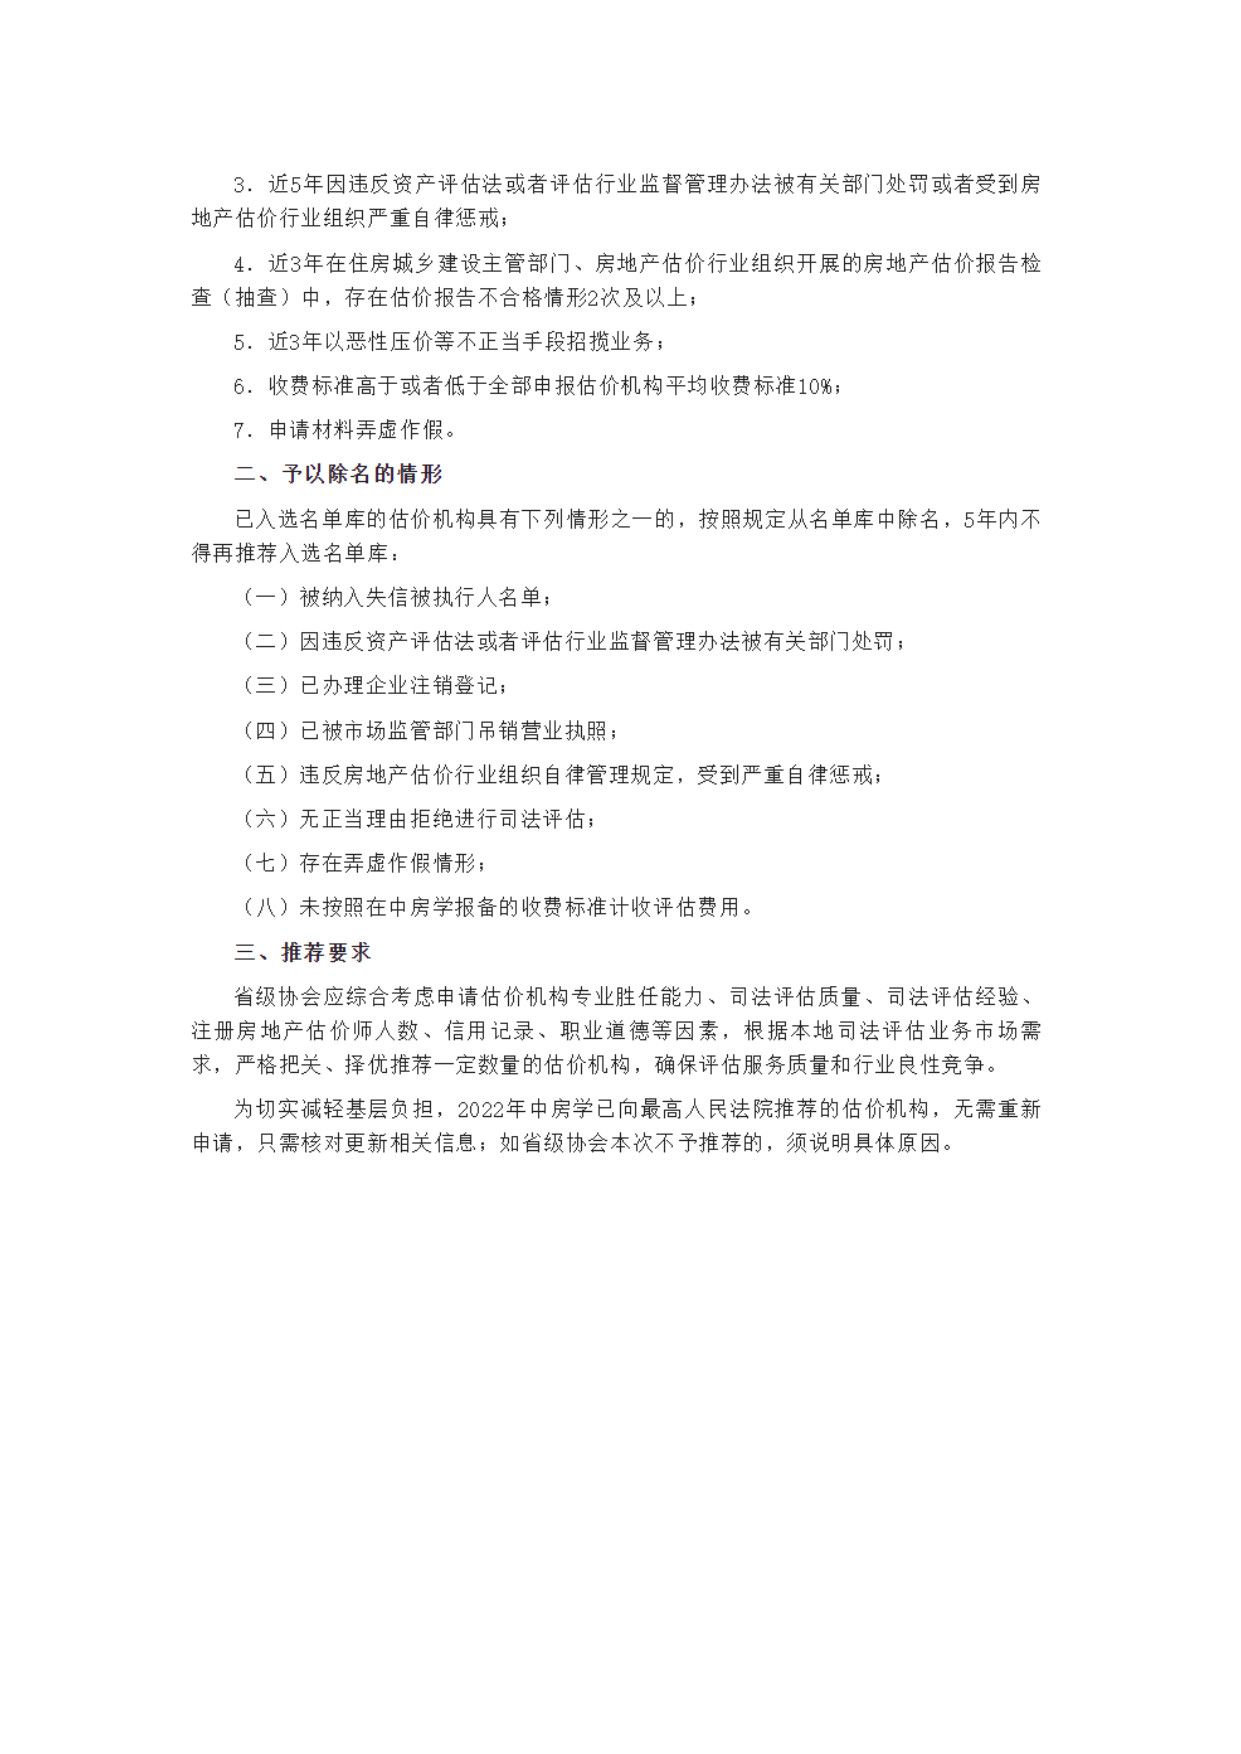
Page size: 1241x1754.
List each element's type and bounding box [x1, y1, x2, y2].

picture [187, 162, 1053, 1174]
